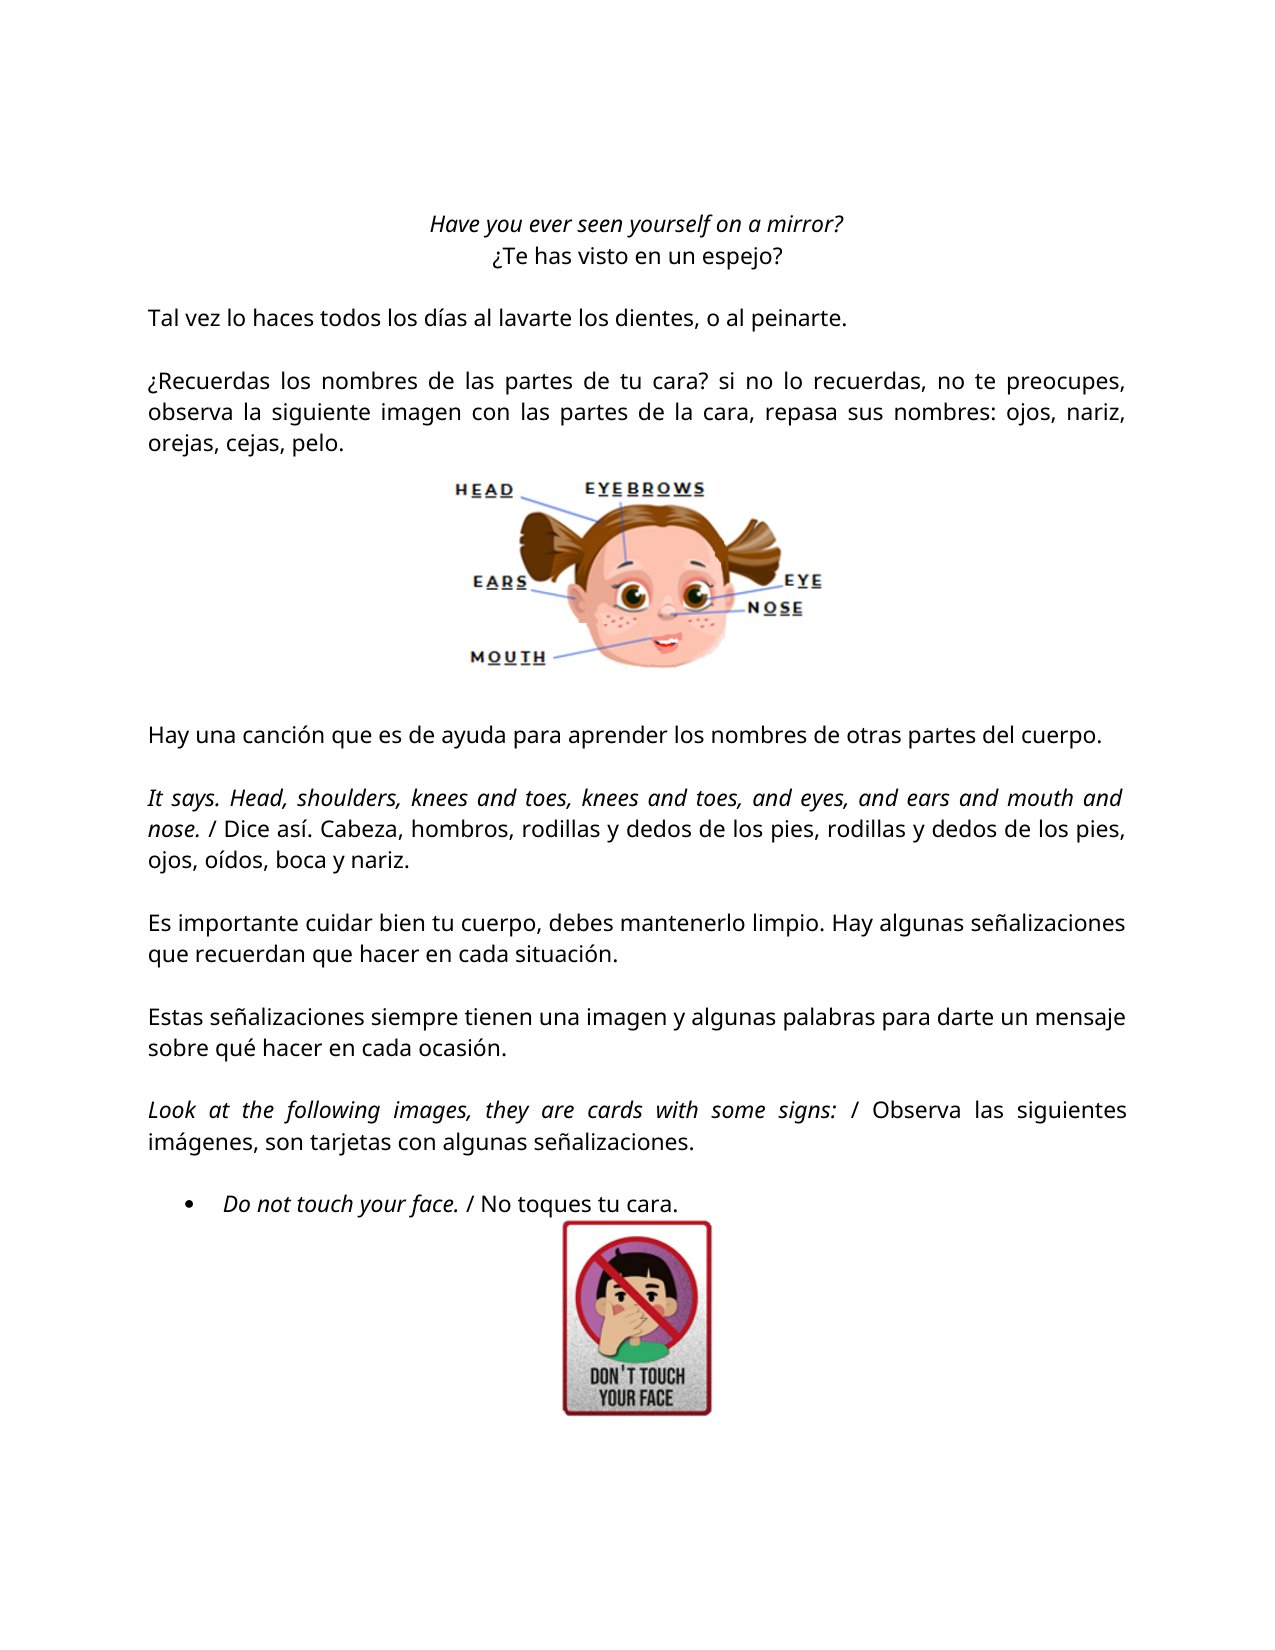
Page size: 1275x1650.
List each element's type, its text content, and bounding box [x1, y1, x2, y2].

text Es importante cuidar bien tu cuerpo, debes mantenerlo limpio. Hay algunas señalizaciones que recuerdan que hacer en cada situación. [148, 907, 1127, 969]
text Tal vez lo haces todos los días al lavarte los dientes, o al peinarte. [148, 302, 1127, 333]
text Estas señalizaciones siempre tienen una imagen y algunas palabras para darte un mensaje sobre qué hacer en cada ocasión. [148, 1001, 1127, 1063]
text Have you ever seen yourself on a mirror? [148, 208, 1127, 240]
list Do not touch your face. / No toques tu cara. [185, 1188, 1127, 1219]
text ¿Recuerdas los nombres de las partes de tu cara? si no lo recuerdas, no te preocupes, observa la siguiente imagen con las partes de la cara, repasa sus nombres: ojos, nariz, orejas, cejas, pelo. [148, 365, 1127, 458]
text Look at the following images, they are cards with some signs: / Observa las siguientes imágenes, son tarjetas con algunas señalizaciones. [148, 1094, 1127, 1157]
text ¿Te has visto en un espejo? [148, 240, 1127, 271]
text It says. Head, shoulders, knees and toes, knees and toes, and eyes, and ears and mouth and nose. / Dice así. Cabeza, hombros, rodillas y dedos de los pies, rodillas y dedos de los pies, ojos, oídos, boca y nariz. [148, 782, 1127, 876]
text Hay una canción que es de ayuda para aprender los nombres de otras partes del cuerpo. [148, 719, 1127, 751]
picture [442, 458, 833, 689]
picture [561, 1219, 714, 1417]
